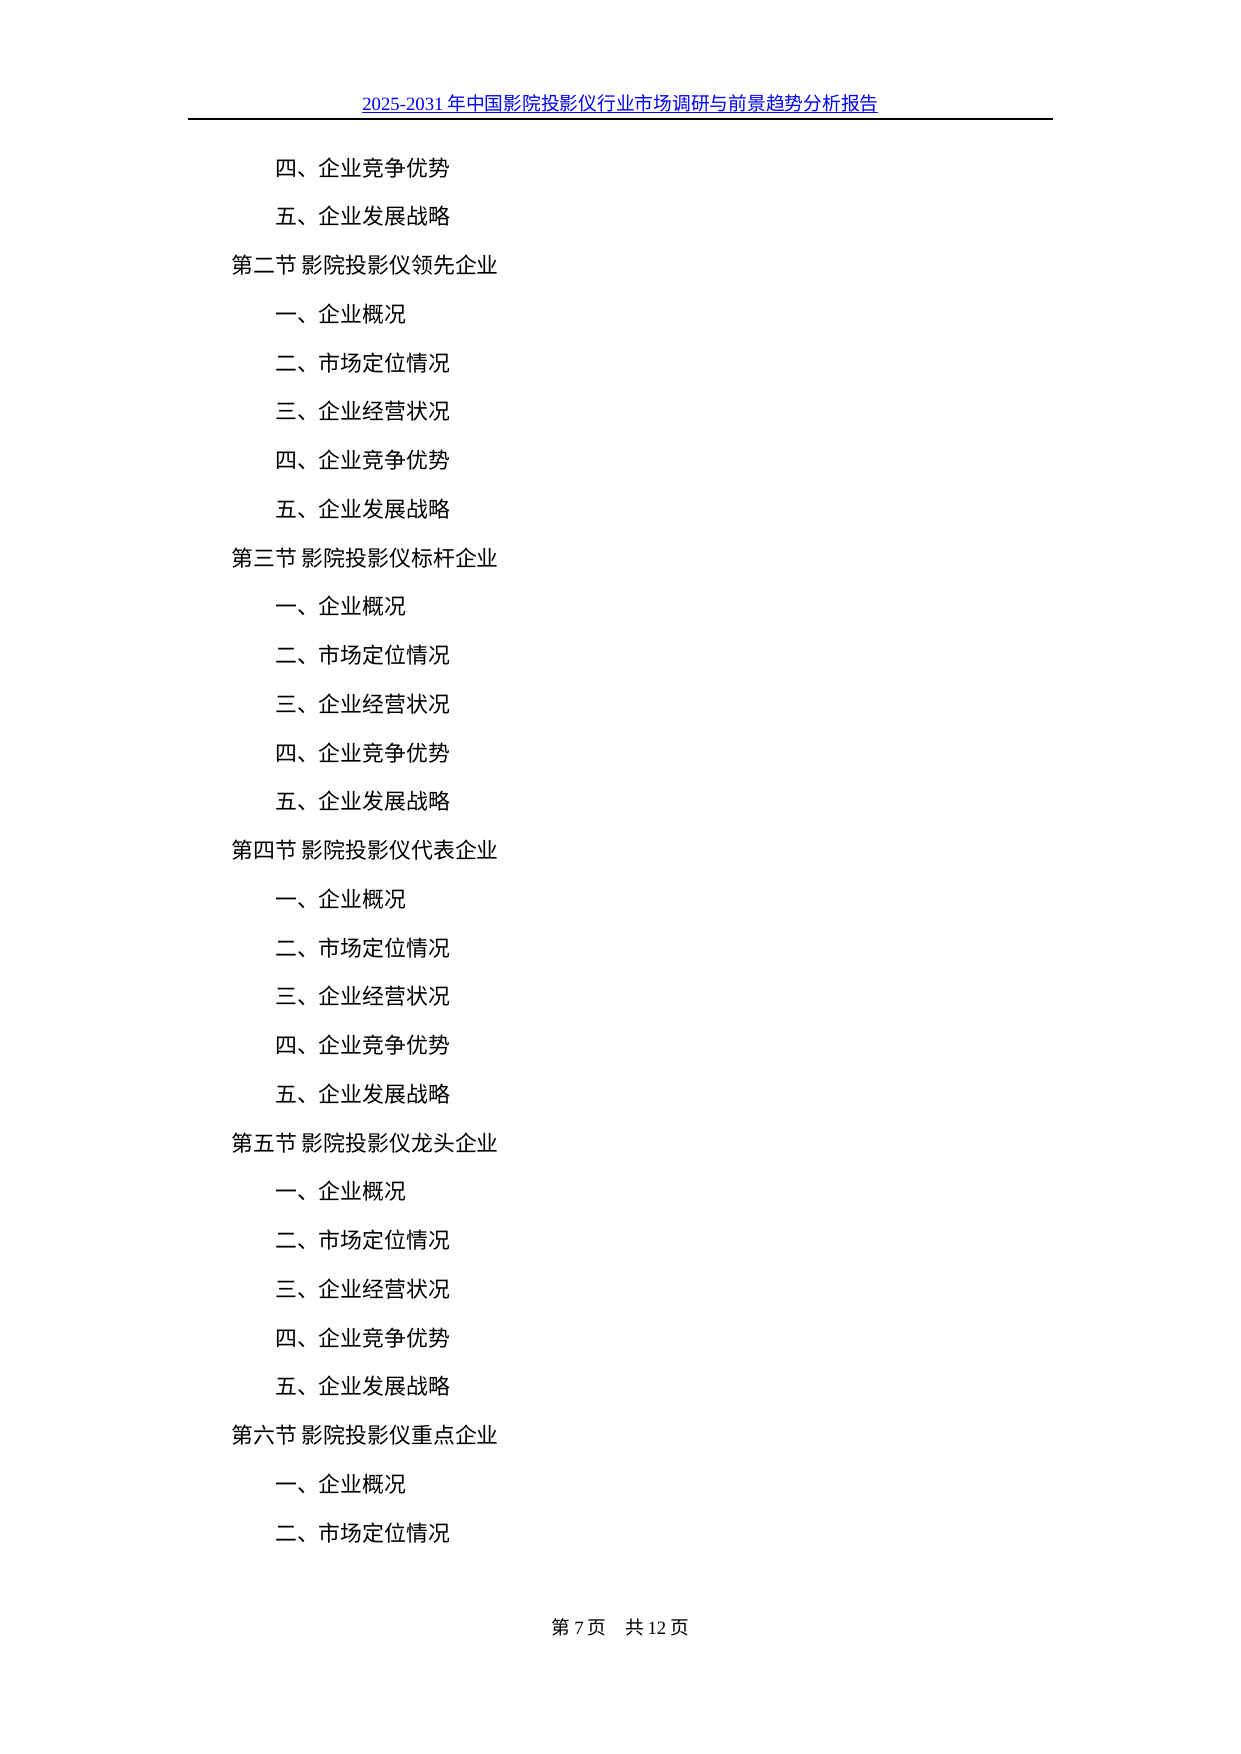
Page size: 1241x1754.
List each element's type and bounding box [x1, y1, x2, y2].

text [187, 150, 1053, 1548]
